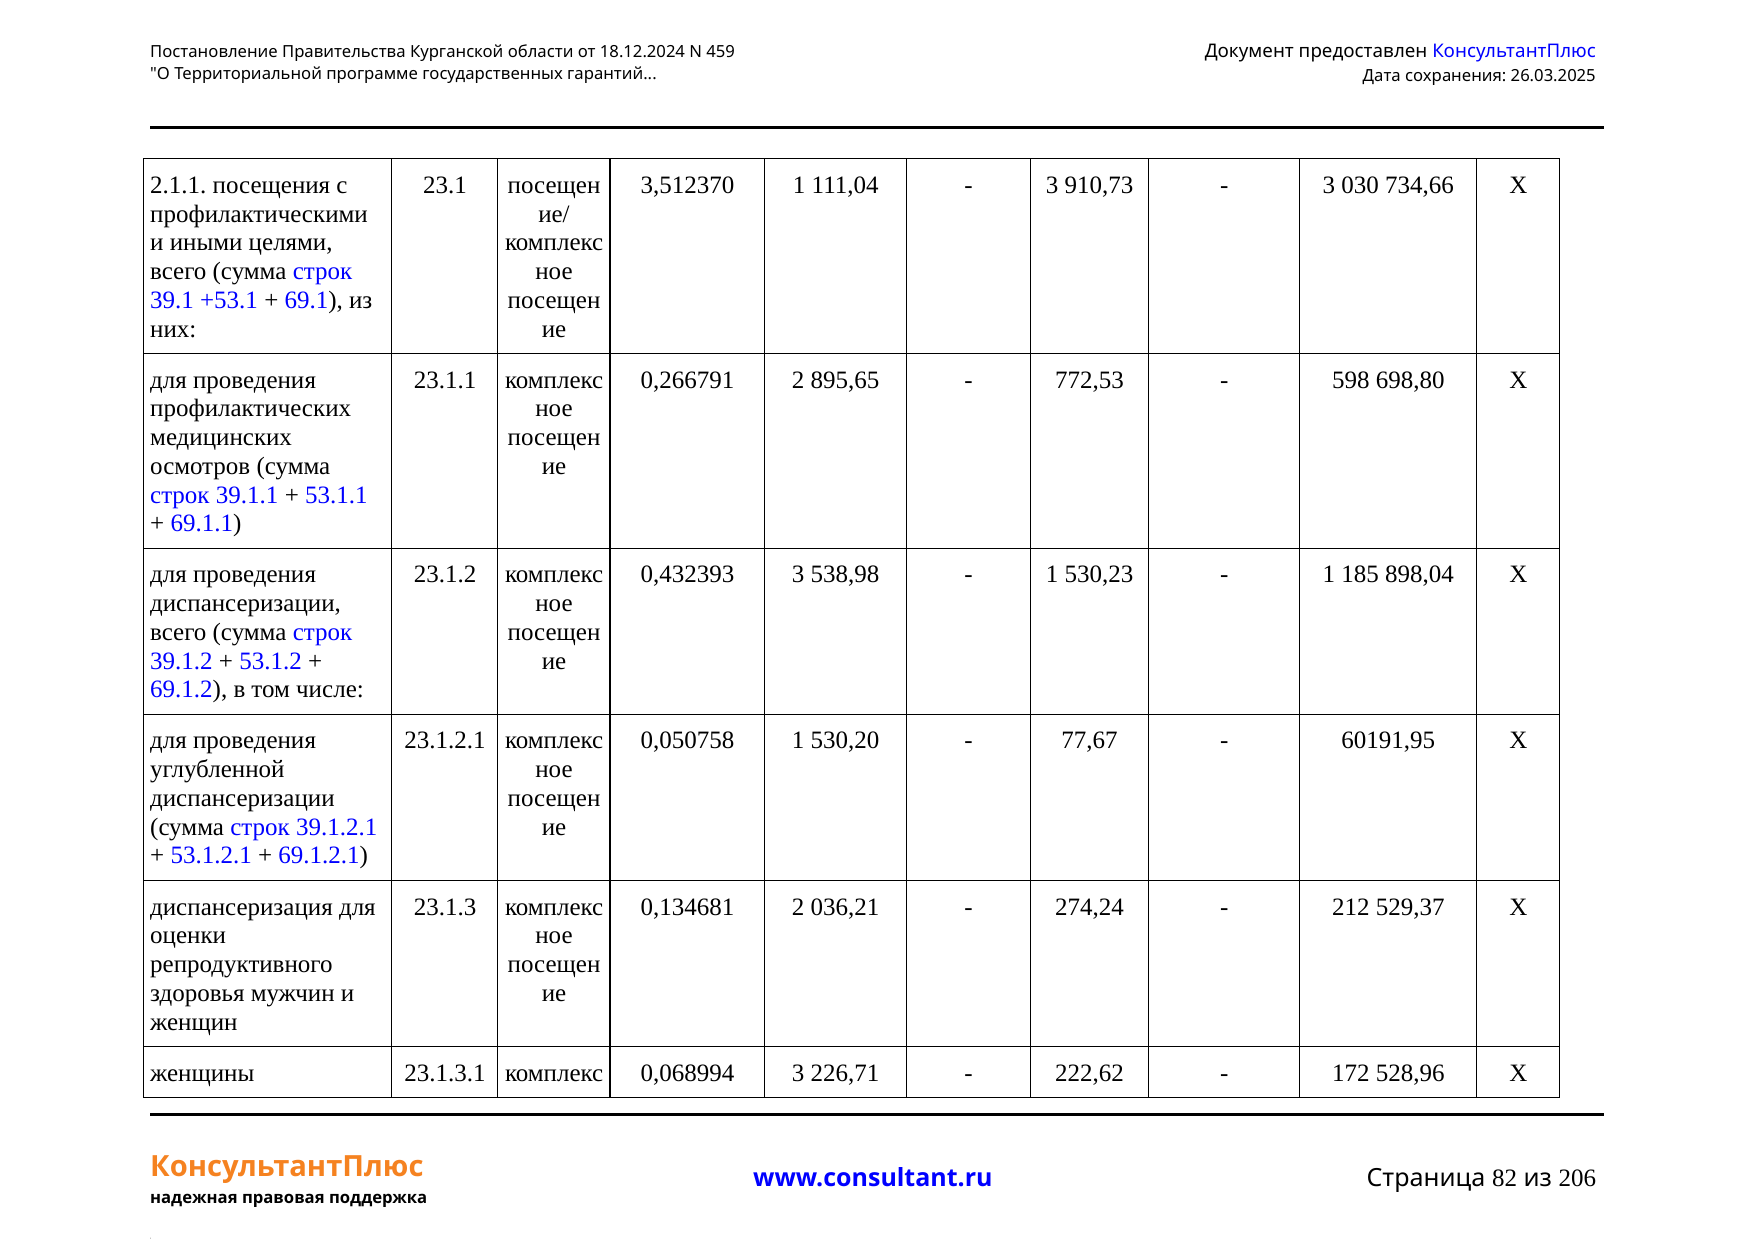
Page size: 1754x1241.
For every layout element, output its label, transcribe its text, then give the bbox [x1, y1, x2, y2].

table_cell комплексное посещение [498, 715, 609, 880]
table_cell - [1149, 354, 1299, 548]
table_cell 0,134681 [611, 881, 764, 1046]
table_cell 0,266791 [611, 354, 764, 548]
table_cell 23.1.2 [392, 549, 497, 714]
table_cell X [1477, 159, 1559, 353]
table_cell - [907, 881, 1030, 1046]
table_cell 23.1.2.1 [392, 715, 497, 880]
table_cell - [1149, 549, 1299, 714]
table_cell 1 530,23 [1031, 549, 1148, 714]
table_cell - [907, 159, 1030, 353]
table_cell 3 910,73 [1031, 159, 1148, 353]
table_cell диспансеризация для оценки репродуктивного здоровья мужчин и женщин [144, 881, 391, 1046]
table_cell X [1477, 715, 1559, 880]
table_cell для проведения профилактических медицинских осмотров (сумма строк 39.1.1 + 53.1.1 + 69.1.1) [144, 354, 391, 548]
table_cell X [1477, 881, 1559, 1046]
table_cell 0,068994 [611, 1047, 764, 1097]
table_cell 23.1.3 [392, 881, 497, 1046]
table_cell 212 529,37 [1300, 881, 1476, 1046]
table_cell 0,050758 [611, 715, 764, 880]
table_cell - [907, 549, 1030, 714]
table_cell женщины [144, 1047, 391, 1097]
table_cell X [1477, 354, 1559, 548]
table_cell X [1477, 1047, 1559, 1097]
table_cell - [907, 354, 1030, 548]
table_cell 772,53 [1031, 354, 1148, 548]
table_cell 3,512370 [611, 159, 764, 353]
table_cell - [1149, 159, 1299, 353]
table_cell 1 530,20 [765, 715, 906, 880]
table_cell комплексное посещение [498, 881, 609, 1046]
table_cell 3 030 734,66 [1300, 159, 1476, 353]
table_cell 60191,95 [1300, 715, 1476, 880]
table_cell 172 528,96 [1300, 1047, 1476, 1097]
table_cell X [1477, 549, 1559, 714]
table_cell - [907, 715, 1030, 880]
table_cell 2 895,65 [765, 354, 906, 548]
table_cell 2.1.1. посещения с профилактическими и иными целями, всего (сумма строк 39.1 +53.1 + 69.1), из них: [144, 159, 391, 353]
table_cell - [1149, 715, 1299, 880]
table_cell 3 226,71 [765, 1047, 906, 1097]
table_cell комплексное посещение [498, 354, 609, 548]
table_cell 77,67 [1031, 715, 1148, 880]
table_cell для проведения диспансеризации, всего (сумма строк 39.1.2 + 53.1.2 + 69.1.2), в том числе: [144, 549, 391, 714]
table_cell 274,24 [1031, 881, 1148, 1046]
table_cell 0,432393 [611, 549, 764, 714]
table_cell 3 538,98 [765, 549, 906, 714]
table_cell 23.1.3.1 [392, 1047, 497, 1097]
table_cell 1 111,04 [765, 159, 906, 353]
table_cell 598 698,80 [1300, 354, 1476, 548]
table_cell для проведения углубленной диспансеризации (сумма строк 39.1.2.1 + 53.1.2.1 + 69.1.2.1) [144, 715, 391, 880]
table_cell комплексное посещение [498, 549, 609, 714]
table_cell 23.1 [392, 159, 497, 353]
table_cell 222,62 [1031, 1047, 1148, 1097]
table_cell - [1149, 1047, 1299, 1097]
table_cell 23.1.1 [392, 354, 497, 548]
table_cell - [1149, 881, 1299, 1046]
table_cell 2 036,21 [765, 881, 906, 1046]
table_cell - [907, 1047, 1030, 1097]
table_cell посещение/комплексное посещение [498, 159, 609, 353]
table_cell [498, 1047, 609, 1097]
table_cell 1 185 898,04 [1300, 549, 1476, 714]
